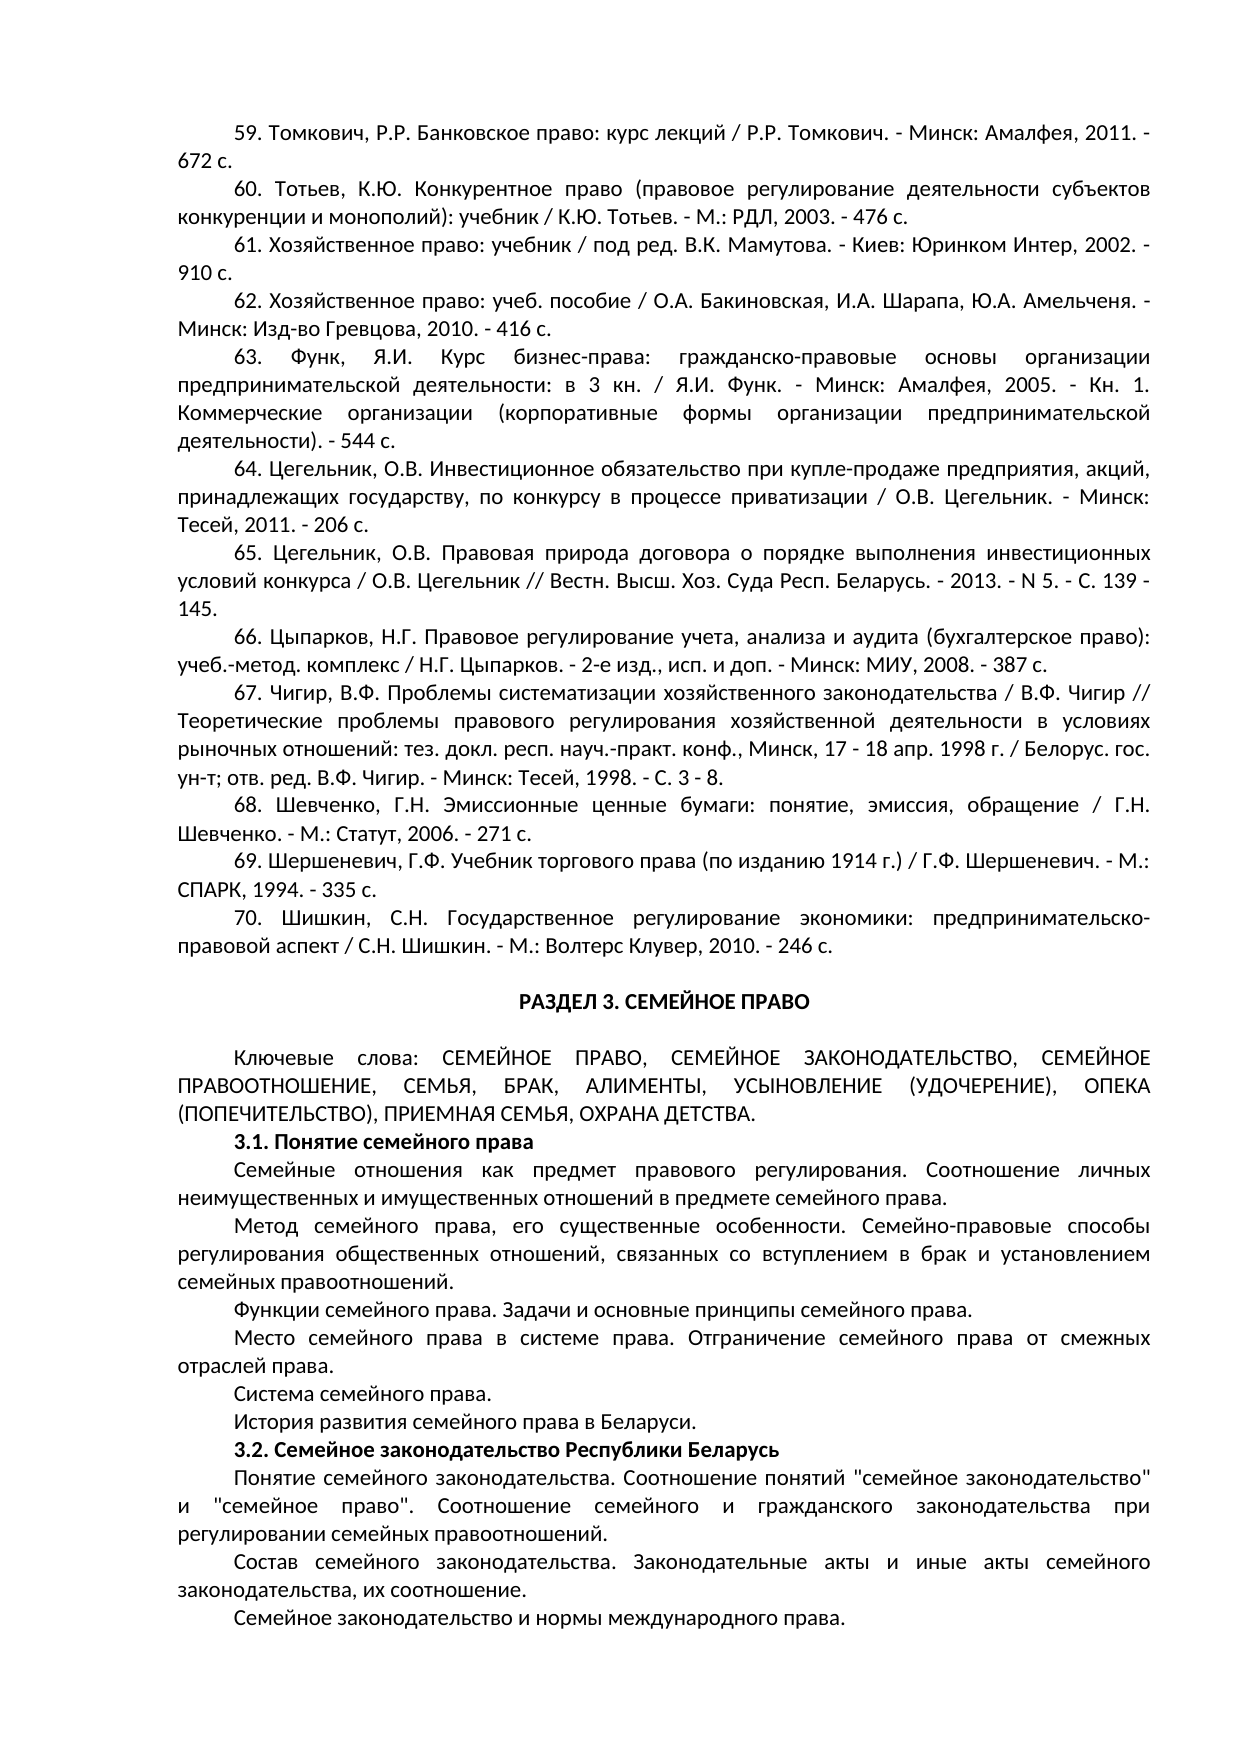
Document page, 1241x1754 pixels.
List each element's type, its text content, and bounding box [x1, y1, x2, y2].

text Семейные отношения как предмет правового регулирования. Соотношение личных неимущественных и имущественных отношений в предмете семейного права. [177, 1155, 1152, 1211]
text РАЗДЕЛ 3. СЕМЕЙНОЕ ПРАВО [177, 987, 1152, 1015]
text Семейное законодательство и нормы международного права. [177, 1603, 1152, 1631]
text 64. Цегельник, О.В. Инвестиционное обязательство при купле-продаже предприятия, акций, принадлежащих государству, по конкурсу в процессе приватизации / О.В. Цегельник. - Минск: Тесей, 2011. - 206 с. [177, 454, 1152, 538]
text Понятие семейного законодательства. Соотношение понятий "семейное законодательство" и "семейное право". Соотношение семейного и гражданского законодательства при регулировании семейных правоотношений. [177, 1463, 1152, 1547]
text Функции семейного права. Задачи и основные принципы семейного права. [177, 1295, 1152, 1323]
text 65. Цегельник, О.В. Правовая природа договора о порядке выполнения инвестиционных условий конкурса / О.В. Цегельник // Вестн. Высш. Хоз. Суда Респ. Беларусь. - 2013. - N 5. - С. 139 - 145. [177, 538, 1152, 622]
text Состав семейного законодательства. Законодательные акты и иные акты семейного законодательства, их соотношение. [177, 1547, 1152, 1603]
text Метод семейного права, его существенные особенности. Семейно-правовые способы регулирования общественных отношений, связанных со вступлением в брак и установлением семейных правоотношений. [177, 1211, 1152, 1295]
text История развития семейного права в Беларуси. [177, 1407, 1152, 1435]
text 63. Функ, Я.И. Курс бизнес-права: гражданско-правовые основы организации предпринимательской деятельности: в 3 кн. / Я.И. Функ. - Минск: Амалфея, 2005. - Кн. 1. Коммерческие организации (корпоративные формы организации предпринимательской деятельности). - 544 с. [177, 342, 1152, 454]
text Система семейного права. [177, 1379, 1152, 1407]
text 59. Томкович, Р.Р. Банковское право: курс лекций / Р.Р. Томкович. - Минск: Амалфея, 2011. - 672 с. [177, 118, 1152, 174]
text 66. Цыпарков, Н.Г. Правовое регулирование учета, анализа и аудита (бухгалтерское право): учеб.-метод. комплекс / Н.Г. Цыпарков. - 2-е изд., исп. и доп. - Минск: МИУ, 2008. - 387 с. [177, 622, 1152, 678]
text 60. Тотьев, К.Ю. Конкурентное право (правовое регулирование деятельности субъектов конкуренции и монополий): учебник / К.Ю. Тотьев. - М.: РДЛ, 2003. - 476 с. [177, 174, 1152, 230]
text 68. Шевченко, Г.Н. Эмиссионные ценные бумаги: понятие, эмиссия, обращение / Г.Н. Шевченко. - М.: Статут, 2006. - 271 с. [177, 791, 1152, 847]
text 67. Чигир, В.Ф. Проблемы систематизации хозяйственного законодательства / В.Ф. Чигир // Теоретические проблемы правового регулирования хозяйственной деятельности в условиях рыночных отношений: тез. докл. респ. науч.-практ. конф., Минск, 17 - 18 апр. 1998 г. / Белорус. гос. ун-т; отв. ред. В.Ф. Чигир. - Минск: Тесей, 1998. - С. 3 - 8. [177, 678, 1152, 791]
text 61. Хозяйственное право: учебник / под ред. В.К. Мамутова. - Киев: Юринком Интер, 2002. - 910 с. [177, 230, 1152, 286]
text 3.2. Семейное законодательство Республики Беларусь [177, 1435, 1152, 1463]
text 3.1. Понятие семейного права [177, 1127, 1152, 1155]
text Ключевые слова: СЕМЕЙНОЕ ПРАВО, СЕМЕЙНОЕ ЗАКОНОДАТЕЛЬСТВО, СЕМЕЙНОЕ ПРАВООТНОШЕНИЕ, СЕМЬЯ, БРАК, АЛИМЕНТЫ, УСЫНОВЛЕНИЕ (УДОЧЕРЕНИЕ), ОПЕКА (ПОПЕЧИТЕЛЬСТВО), ПРИЕМНАЯ СЕМЬЯ, ОХРАНА ДЕТСТВА. [177, 1043, 1152, 1127]
text 69. Шершеневич, Г.Ф. Учебник торгового права (по изданию 1914 г.) / Г.Ф. Шершеневич. - М.: СПАРК, 1994. - 335 с. [177, 847, 1152, 903]
text 62. Хозяйственное право: учеб. пособие / О.А. Бакиновская, И.А. Шарапа, Ю.А. Амельченя. - Минск: Изд-во Гревцова, 2010. - 416 с. [177, 286, 1152, 342]
text Место семейного права в системе права. Отграничение семейного права от смежных отраслей права. [177, 1323, 1152, 1379]
text 70. Шишкин, С.Н. Государственное регулирование экономики: предпринимательско-правовой аспект / С.Н. Шишкин. - М.: Волтерс Клувер, 2010. - 246 с. [177, 903, 1152, 959]
